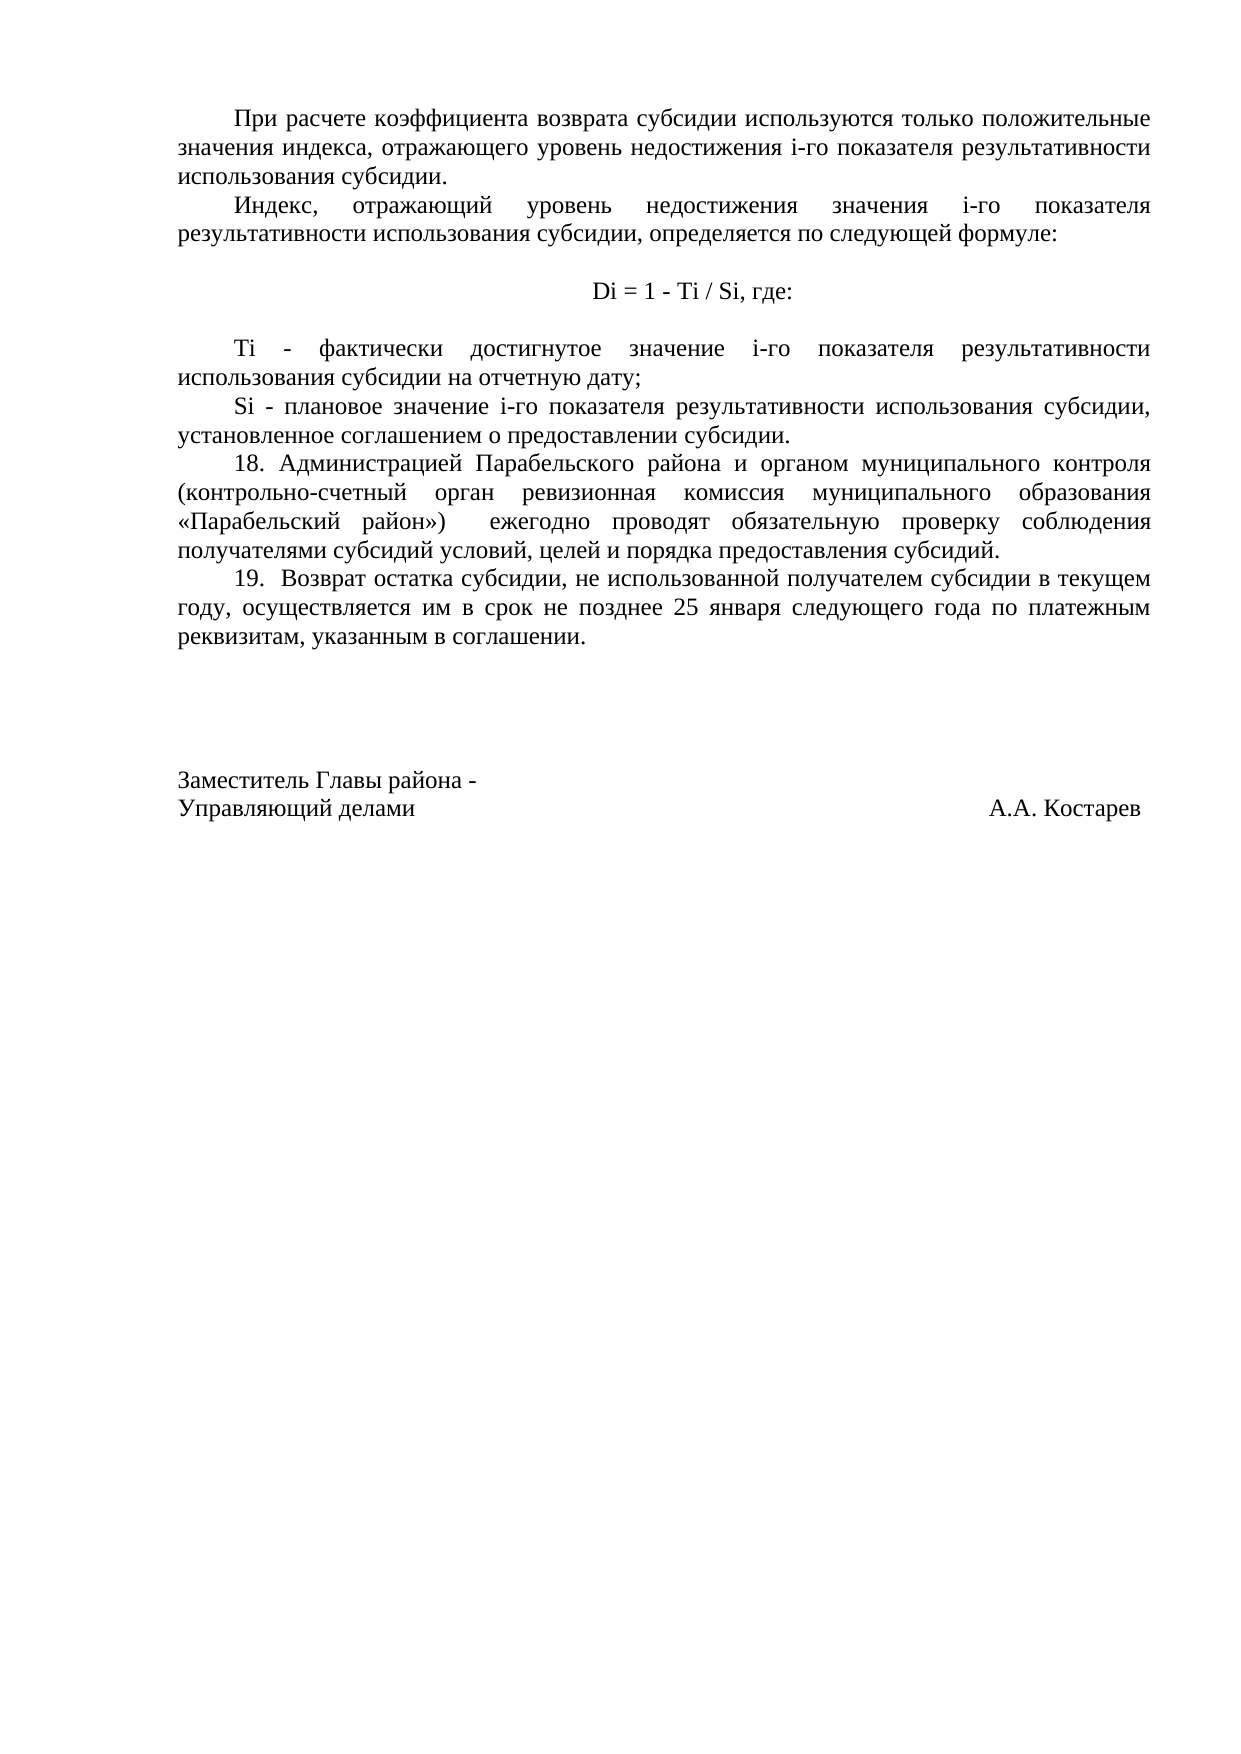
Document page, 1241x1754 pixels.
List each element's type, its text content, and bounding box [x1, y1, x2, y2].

list Возврат остатка субсидии, не использованной получателем субсидии в текущем году, осуществляется им в срок не позднее 25 января следующего года по платежным реквизитам, указанным в соглашении. [177, 563, 1152, 650]
text Ti - фактически достигнутое значение i-го показателя результативности использования субсидии на отчетную дату; [177, 333, 1152, 391]
text При расчете коэффициента возврата субсидии используются только положительные значения индекса, отражающего уровень недостижения i-го показателя результативности использования субсидии. [177, 103, 1152, 190]
text Di = 1 - Ti / Si, где: [177, 276, 1152, 305]
list Администрацией Парабельского района и органом муниципального контроля (контрольно-счетный орган ревизионная комиссия муниципального образования «Парабельский район») ежегодно проводят обязательную проверку соблюдения получателями субсидий условий, целей и порядка предоставления субсидий. [177, 448, 1152, 563]
text Индекс, отражающий уровень недостижения значения i-го показателя результативности использования субсидии, определяется по следующей формуле: [177, 190, 1152, 247]
text Si - плановое значение i-го показателя результативности использования субсидии, установленное соглашением о предоставлении субсидии. [177, 391, 1152, 448]
text Заместитель Главы района - [177, 765, 1152, 793]
text Управляющий делами А.А. Костарев [177, 793, 1152, 822]
